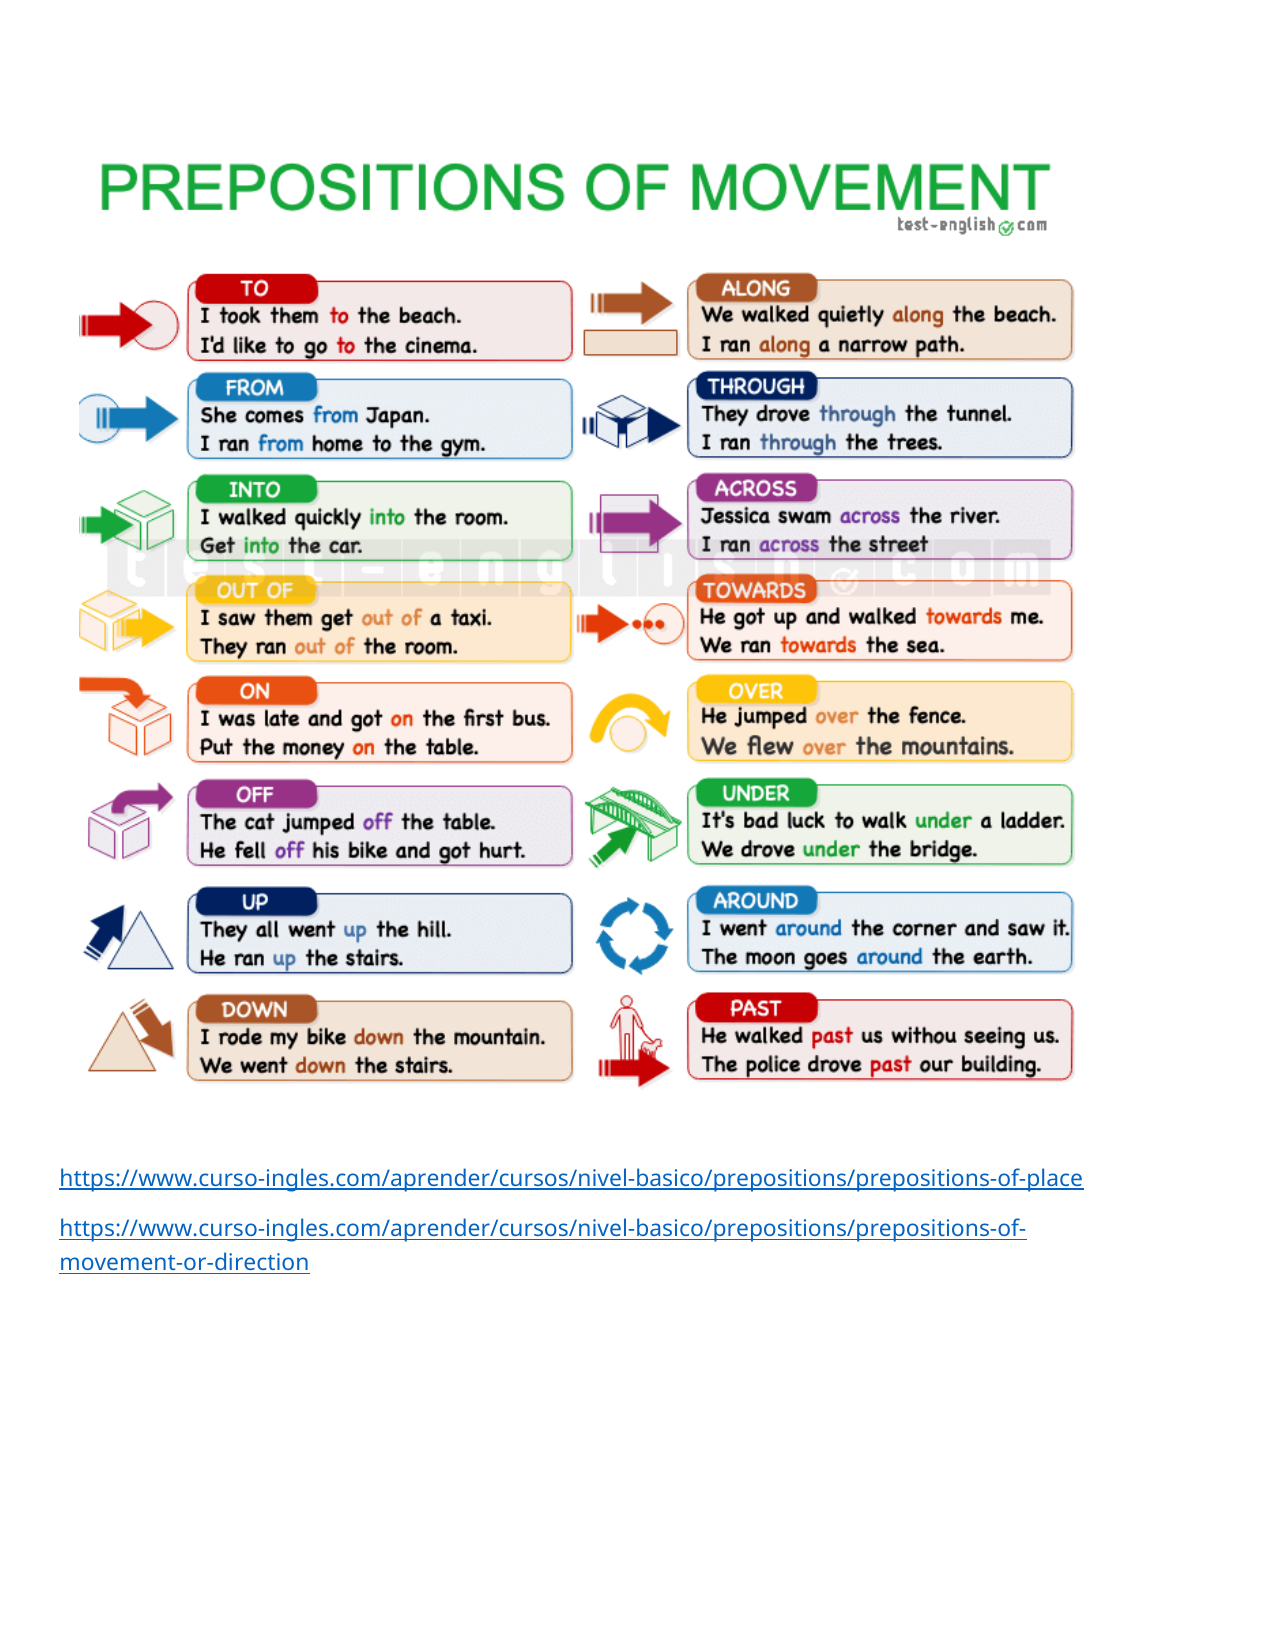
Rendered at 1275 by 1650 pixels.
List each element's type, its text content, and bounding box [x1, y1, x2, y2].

picture [79, 147, 1078, 1093]
text https://www.curso-ingles.com/aprender/cursos/nivel-basico/prepositions/prepositions-of-movement-or-direction [59, 1212, 1098, 1277]
text https://www.curso-ingles.com/aprender/cursos/nivel-basico/prepositions/prepositions-of-place [59, 1162, 1098, 1193]
